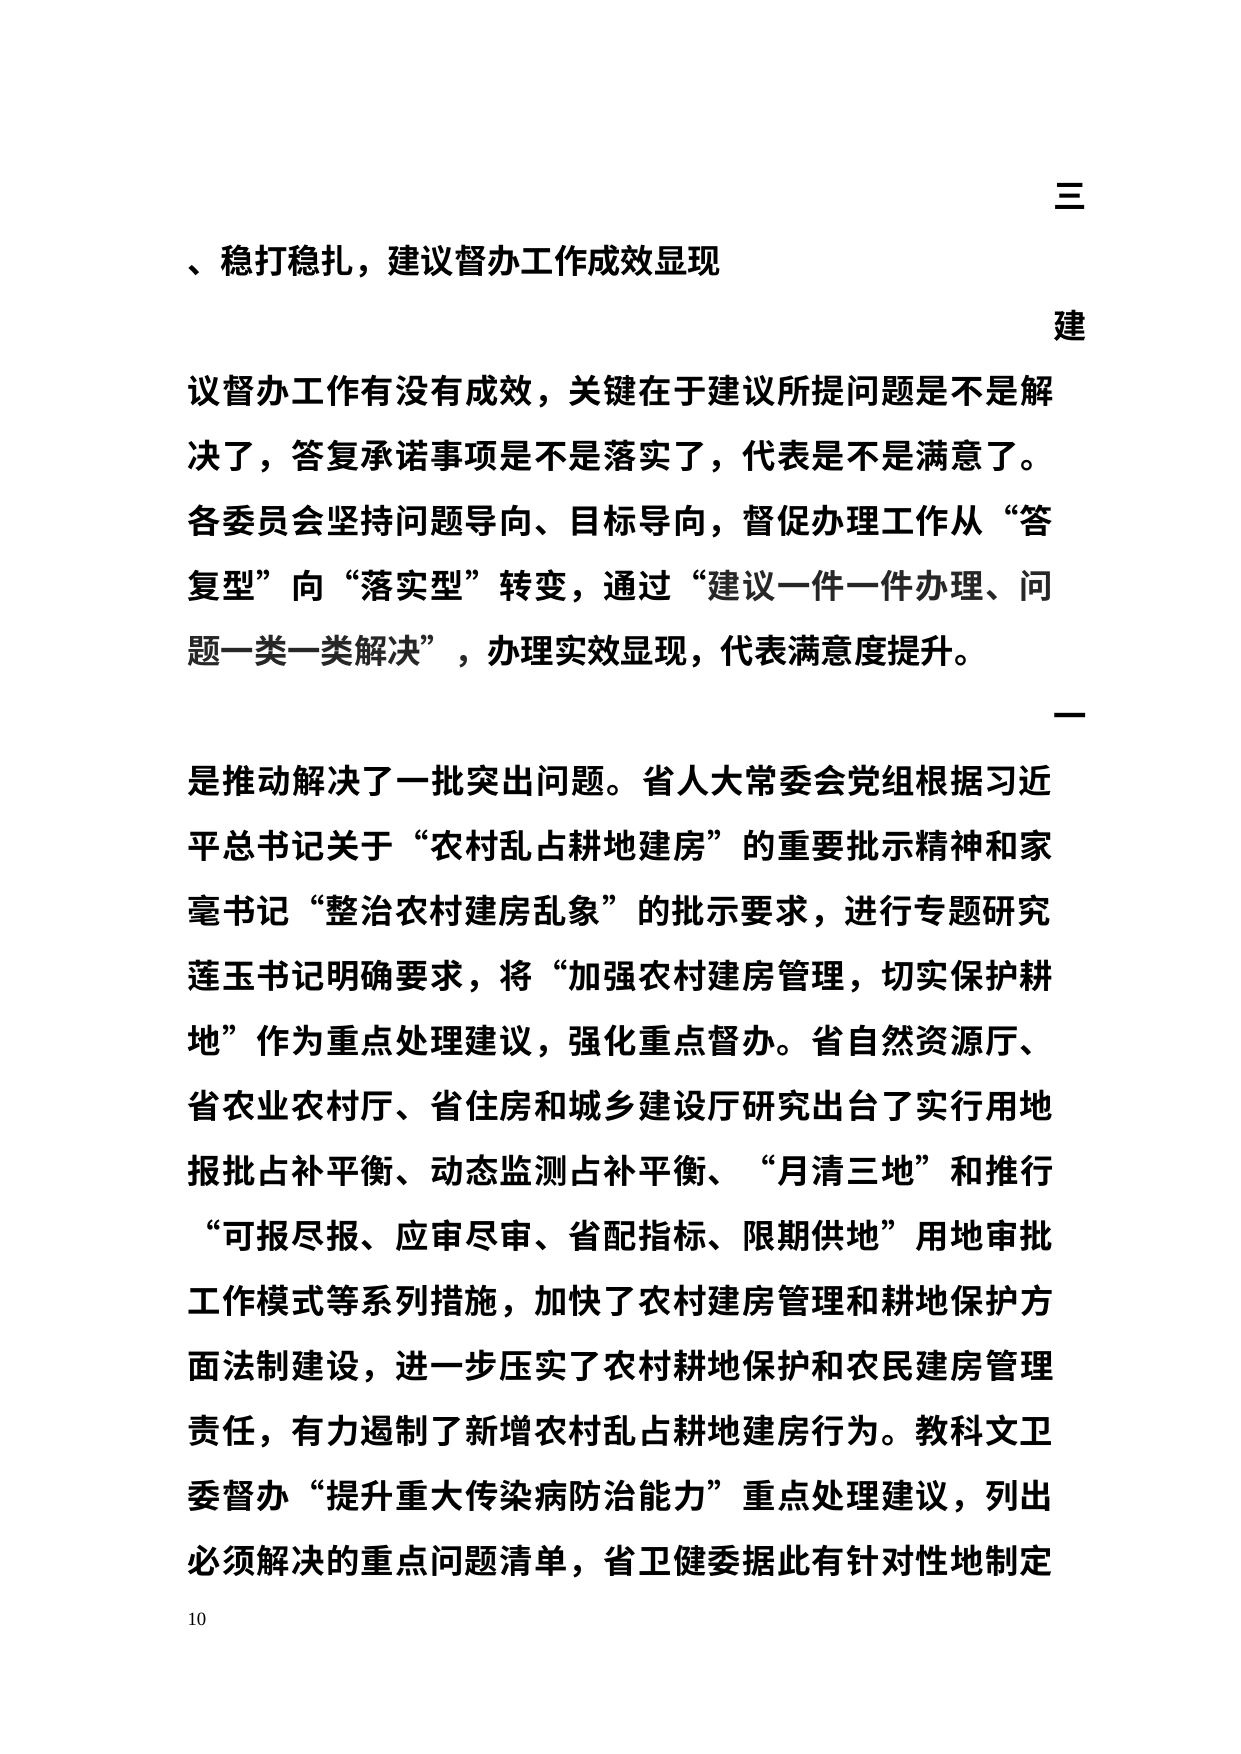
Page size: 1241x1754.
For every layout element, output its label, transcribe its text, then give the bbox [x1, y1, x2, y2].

text 建议督办工作有没有成效，关键在于建议所提问题是不是解决了，答复承诺事项是不是落实了，代表是不是满意了。各委员会坚持问题导向、目标导向，督促办理工作从“答复型”向“落实型”转变，通过“建议一件一件办理、问题一类一类解决”，办理实效显现，代表满意度提升。 [187, 292, 1053, 682]
text 三、稳打稳扎，建议督办工作成效显现 [187, 162, 1053, 292]
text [187, 682, 1053, 1592]
